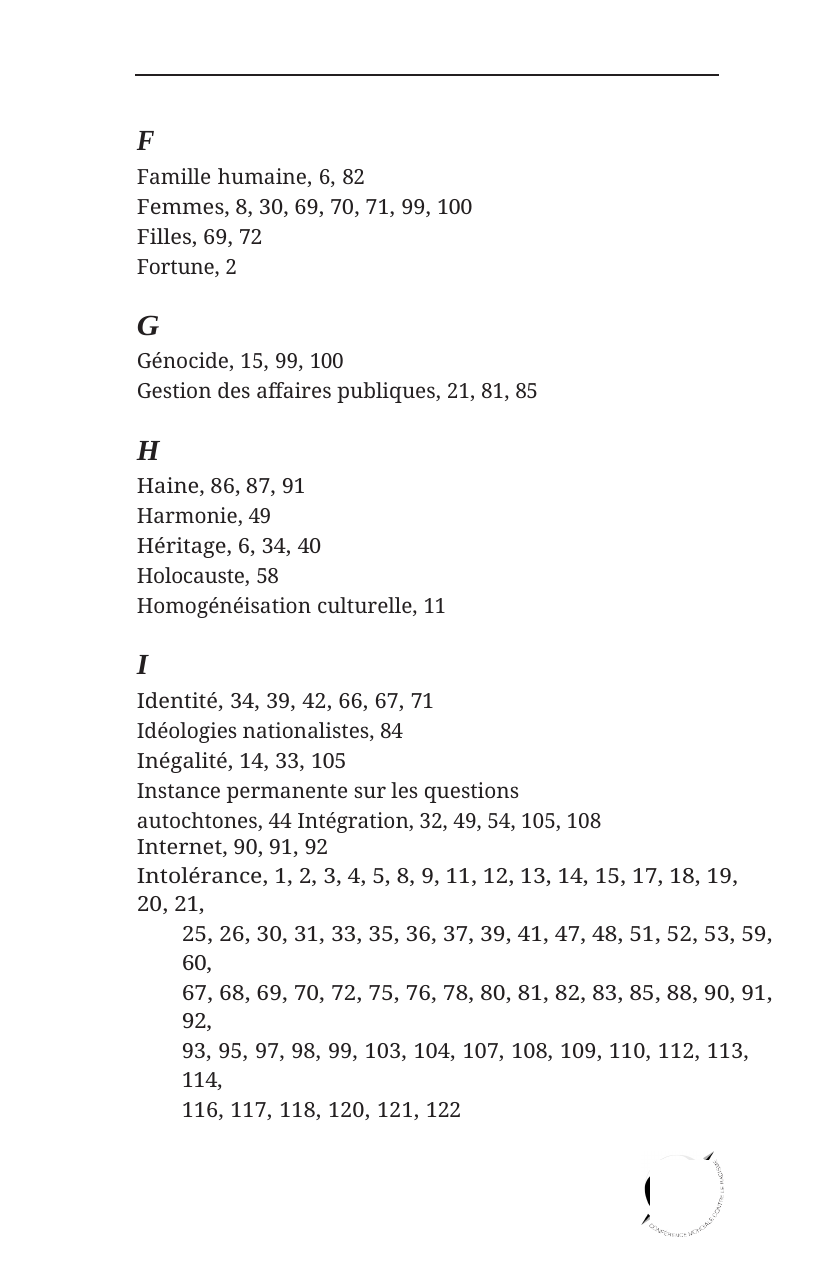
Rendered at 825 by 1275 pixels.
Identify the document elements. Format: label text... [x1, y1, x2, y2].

text Idéologies nationalistes, 84 [137, 716, 773, 744]
text Haine, 86, 87, 91 [137, 471, 773, 500]
text 25, 26, 30, 31, 33, 35, 36, 37, 39, 41, 47, 48, 51, 52, 53, 59, 60, [182, 919, 773, 976]
text Héritage, 6, 34, 40 [137, 531, 773, 560]
text 116, 117, 118, 120, 121, 122 [182, 1095, 773, 1123]
subtitle F [137, 123, 773, 157]
subtitle I [137, 647, 773, 681]
text Identité, 34, 39, 42, 66, 67, 71 [137, 686, 773, 714]
text Instance permanente sur les questions autochtones, 44 Intégration, 32, 49, 54, 105, 108 [137, 776, 624, 834]
subtitle G [137, 308, 773, 341]
text Inégalité, 14, 33, 105 [137, 746, 773, 774]
text Intolérance, 1, 2, 3, 4, 5, 8, 9, 11, 12, 13, 14, 15, 17, 18, 19, 20, 21, [137, 861, 773, 918]
text 93, 95, 97, 98, 99, 103, 104, 107, 108, 109, 110, 112, 113, 114, [182, 1036, 773, 1093]
text Fortune, 2 [137, 252, 773, 280]
text Gestion des affaires publiques, 21, 81, 85 [137, 377, 773, 405]
text Internet, 90, 91, 92 [137, 836, 773, 859]
text Famille humaine, 6, 82 [137, 162, 773, 190]
text Homogénéisation culturelle, 11 [137, 591, 773, 620]
subtitle H [137, 433, 773, 466]
text 67, 68, 69, 70, 72, 75, 76, 78, 80, 81, 82, 83, 85, 88, 90, 91, 92, [182, 978, 773, 1035]
text Filles, 69, 72 [137, 222, 773, 250]
text Holocauste, 58 [137, 561, 773, 590]
text Femmes, 8, 30, 69, 70, 71, 99, 100 [137, 192, 773, 220]
text Harmonie, 49 [137, 501, 773, 530]
text Génocide, 15, 99, 100 [137, 347, 773, 375]
picture [641, 1151, 724, 1237]
